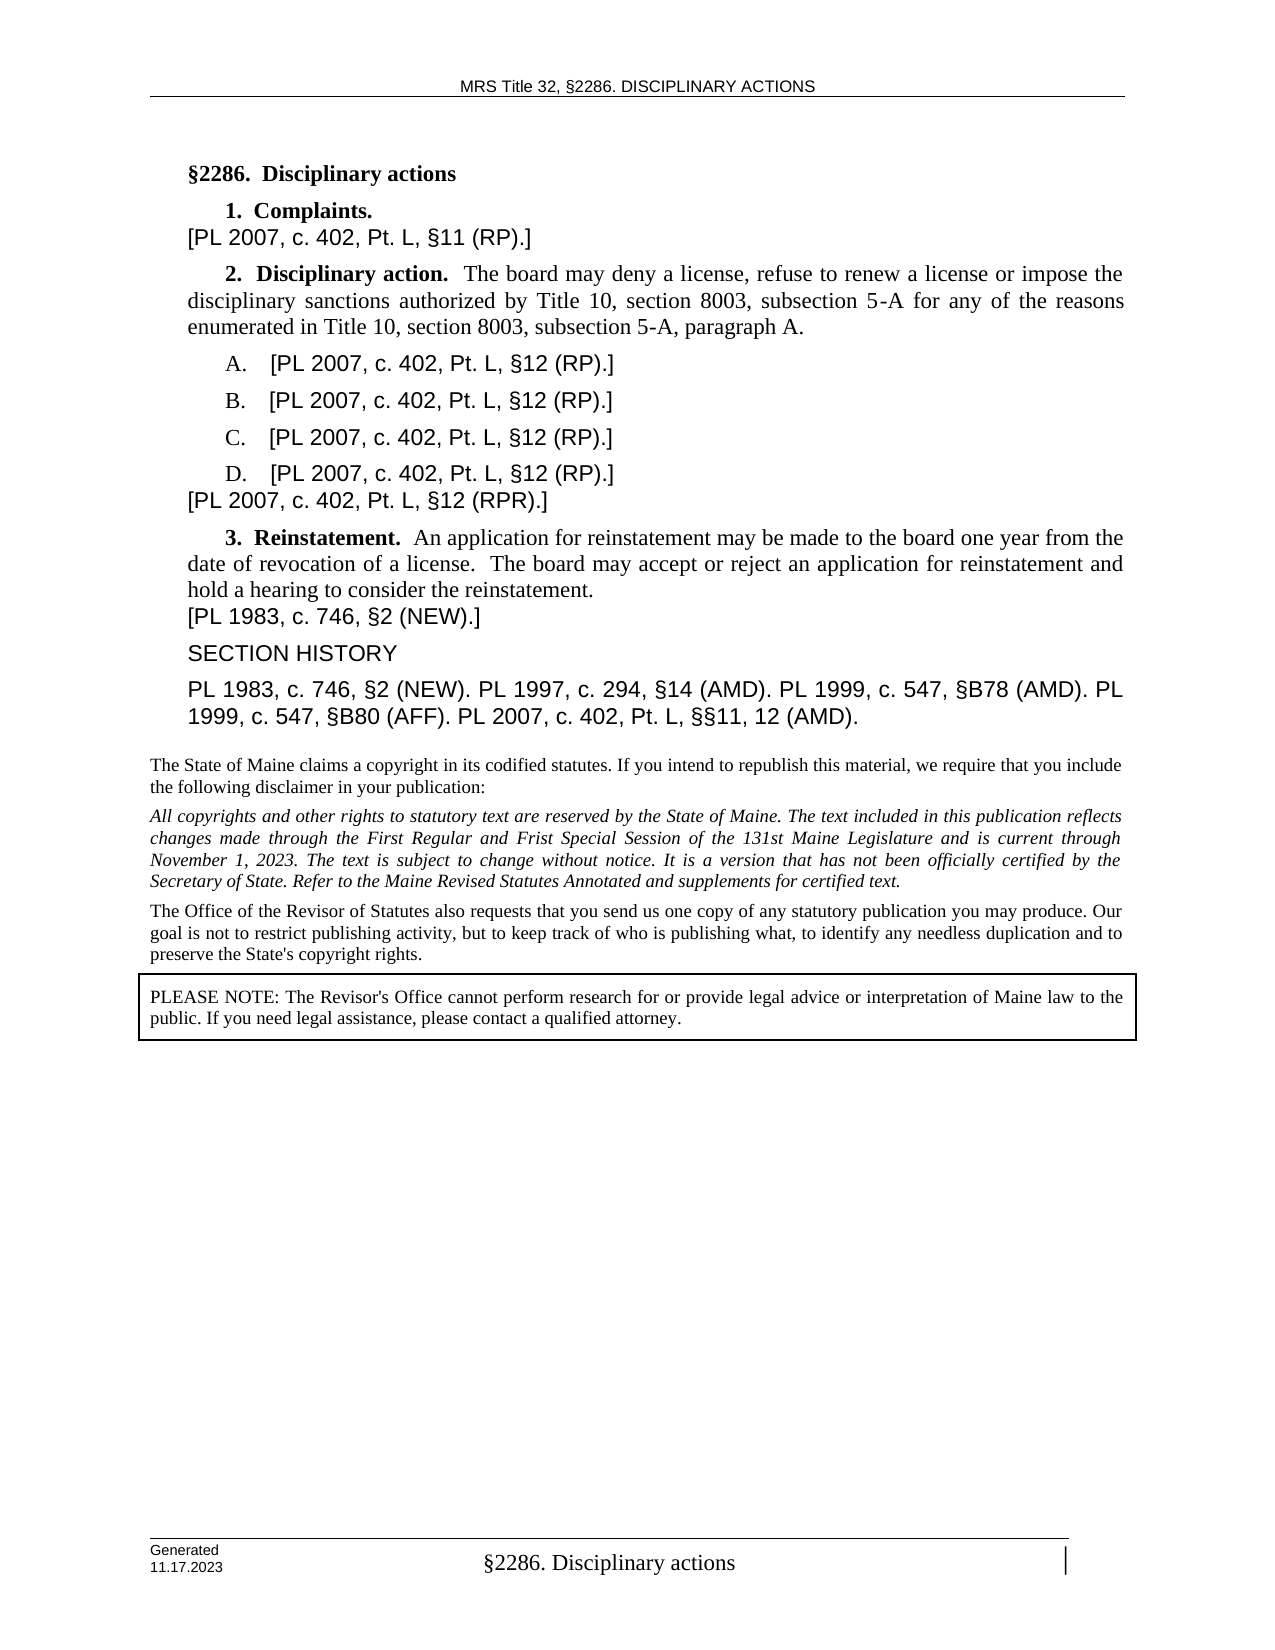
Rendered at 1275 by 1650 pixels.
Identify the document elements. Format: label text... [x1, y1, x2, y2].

text 3. Reinstatement. An application for reinstatement may be made to the board one year from the date of revocation of a license. The board may accept or reject an application for reinstatement and hold a hearing to consider the reinstatement. [187, 524, 1125, 603]
text 2. Disciplinary action. The board may deny a license, refuse to renew a license or impose the disciplinary sanctions authorized by Title 10, section 8003, subsection 5‑A for any of the reasons enumerated in Title 10, section 8003, subsection 5‑A, paragraph A. [187, 260, 1125, 339]
text C. [PL 2007, c. 402, Pt. L, §12 (RP).] [225, 423, 1125, 450]
text The State of Maine claims a copyright in its codified statutes. If you intend to republish this material, we require that you include the following disclaimer in your publication: [150, 754, 1125, 797]
text §2286. Disciplinary actions [187, 160, 1125, 187]
text A. [PL 2007, c. 402, Pt. L, §12 (RP).] [225, 350, 1125, 376]
text D. [PL 2007, c. 402, Pt. L, §12 (RP).] [225, 460, 1125, 487]
text PLEASE NOTE: The Revisor's Office cannot perform research for or provide legal advice or interpretation of Maine law to the public. If you need legal assistance, please contact a qualified attorney. [140, 975, 1135, 1039]
text [PL 2007, c. 402, Pt. L, §11 (RP).] [187, 223, 1125, 250]
text [PL 2007, c. 402, Pt. L, §12 (RPR).] [187, 487, 1125, 513]
text SECTION HISTORY [187, 639, 1125, 666]
text All copyrights and other rights to statutory text are reserved by the State of Maine. The text included in this publication reflects changes made through the First Regular and Frist Special Session of the 131st Maine Legislature and is current through November 1, 2023 . The text is subject to change without notice. It is a version that has not been officially certified by the Secretary of State. Refer to the Maine Revised Statutes Annotated and supplements for certified text. [150, 805, 1125, 892]
text [PL 1983, c. 746, §2 (NEW).] [187, 603, 1125, 629]
text The Office of the Revisor of Statutes also requests that you send us one copy of any statutory publication you may produce. Our goal is not to restrict publishing activity, but to keep track of who is publishing what, to identify any needless duplication and to preserve the State's copyright rights. [150, 900, 1125, 965]
text 1. Complaints. [187, 197, 1125, 223]
text PL 1983, c. 746, §2 (NEW). PL 1997, c. 294, §14 (AMD). PL 1999, c. 547, §B78 (AMD). PL 1999, c. 547, §B80 (AFF). PL 2007, c. 402, Pt. L, §§11, 12 (AMD). [187, 676, 1125, 729]
text B. [PL 2007, c. 402, Pt. L, §12 (RP).] [225, 387, 1125, 413]
